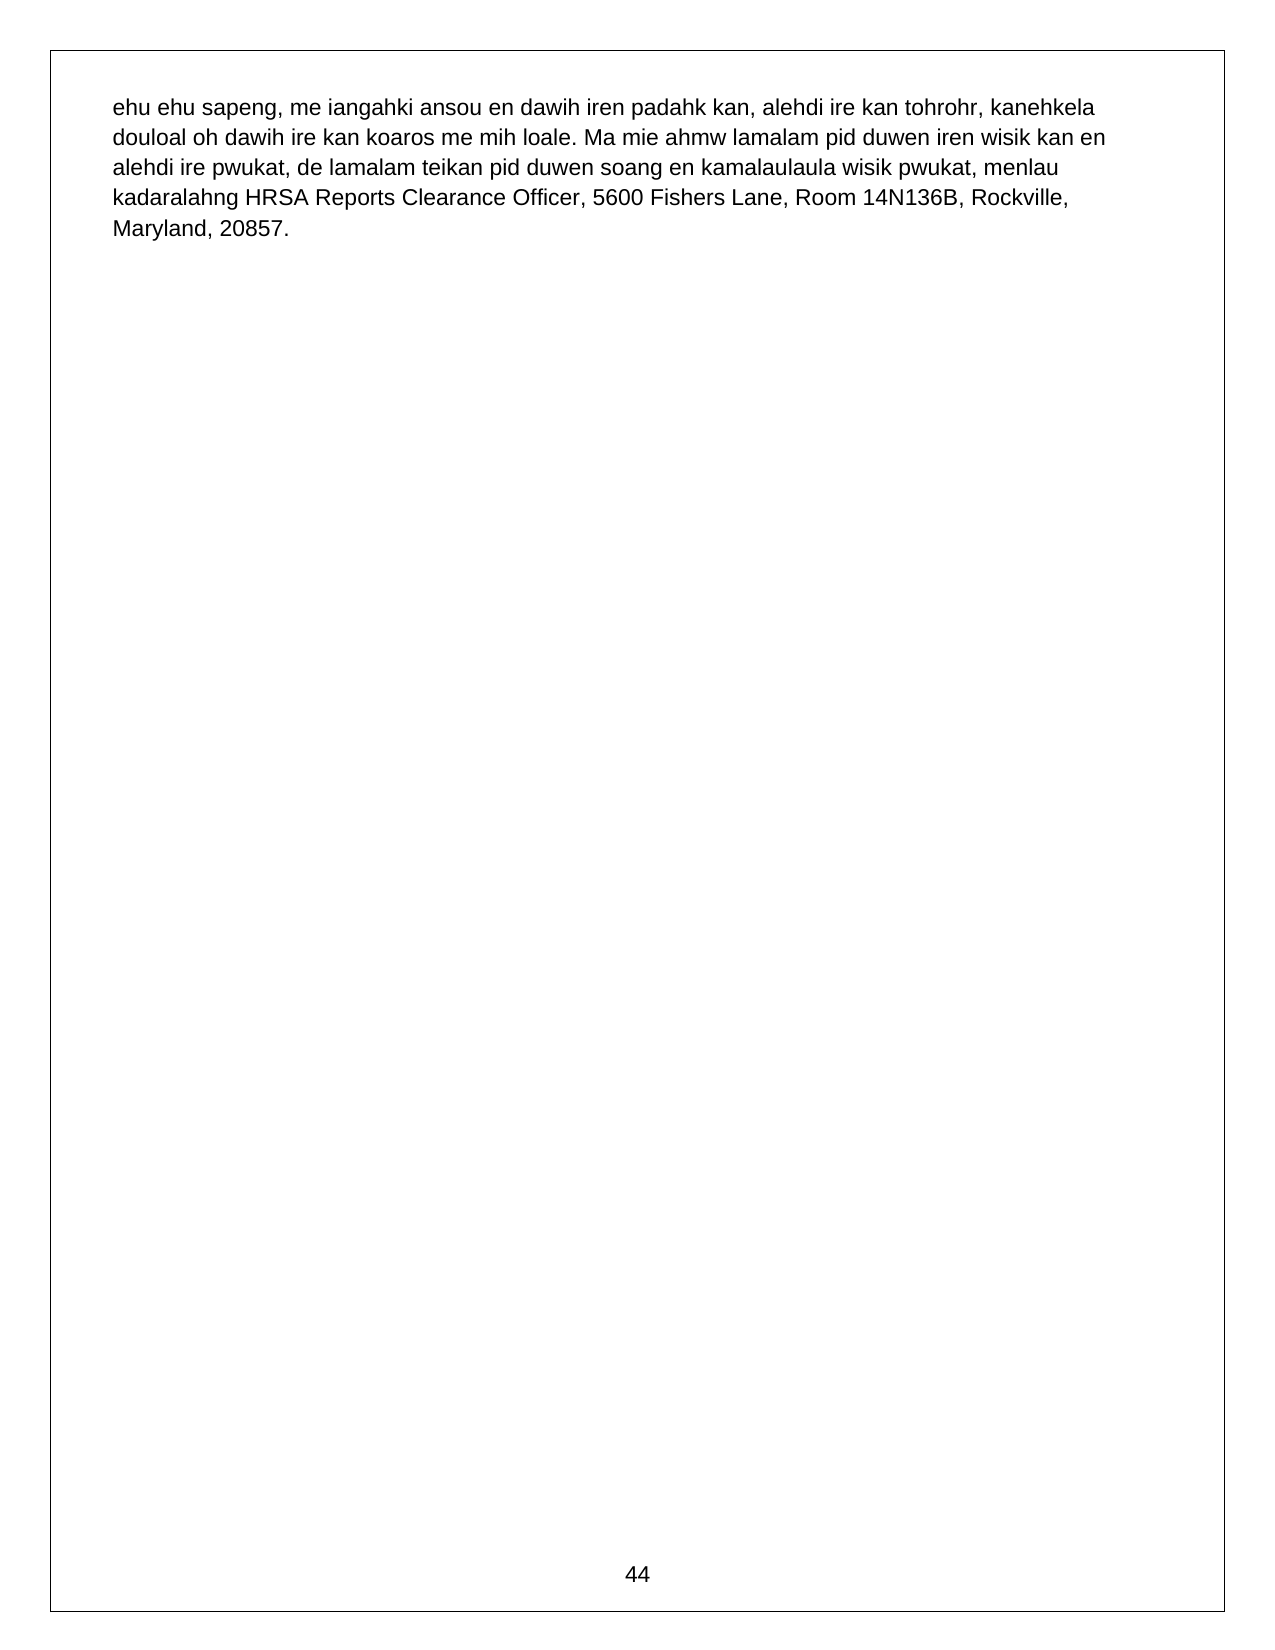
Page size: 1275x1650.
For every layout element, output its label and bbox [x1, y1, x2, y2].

text [112, 94, 1162, 241]
